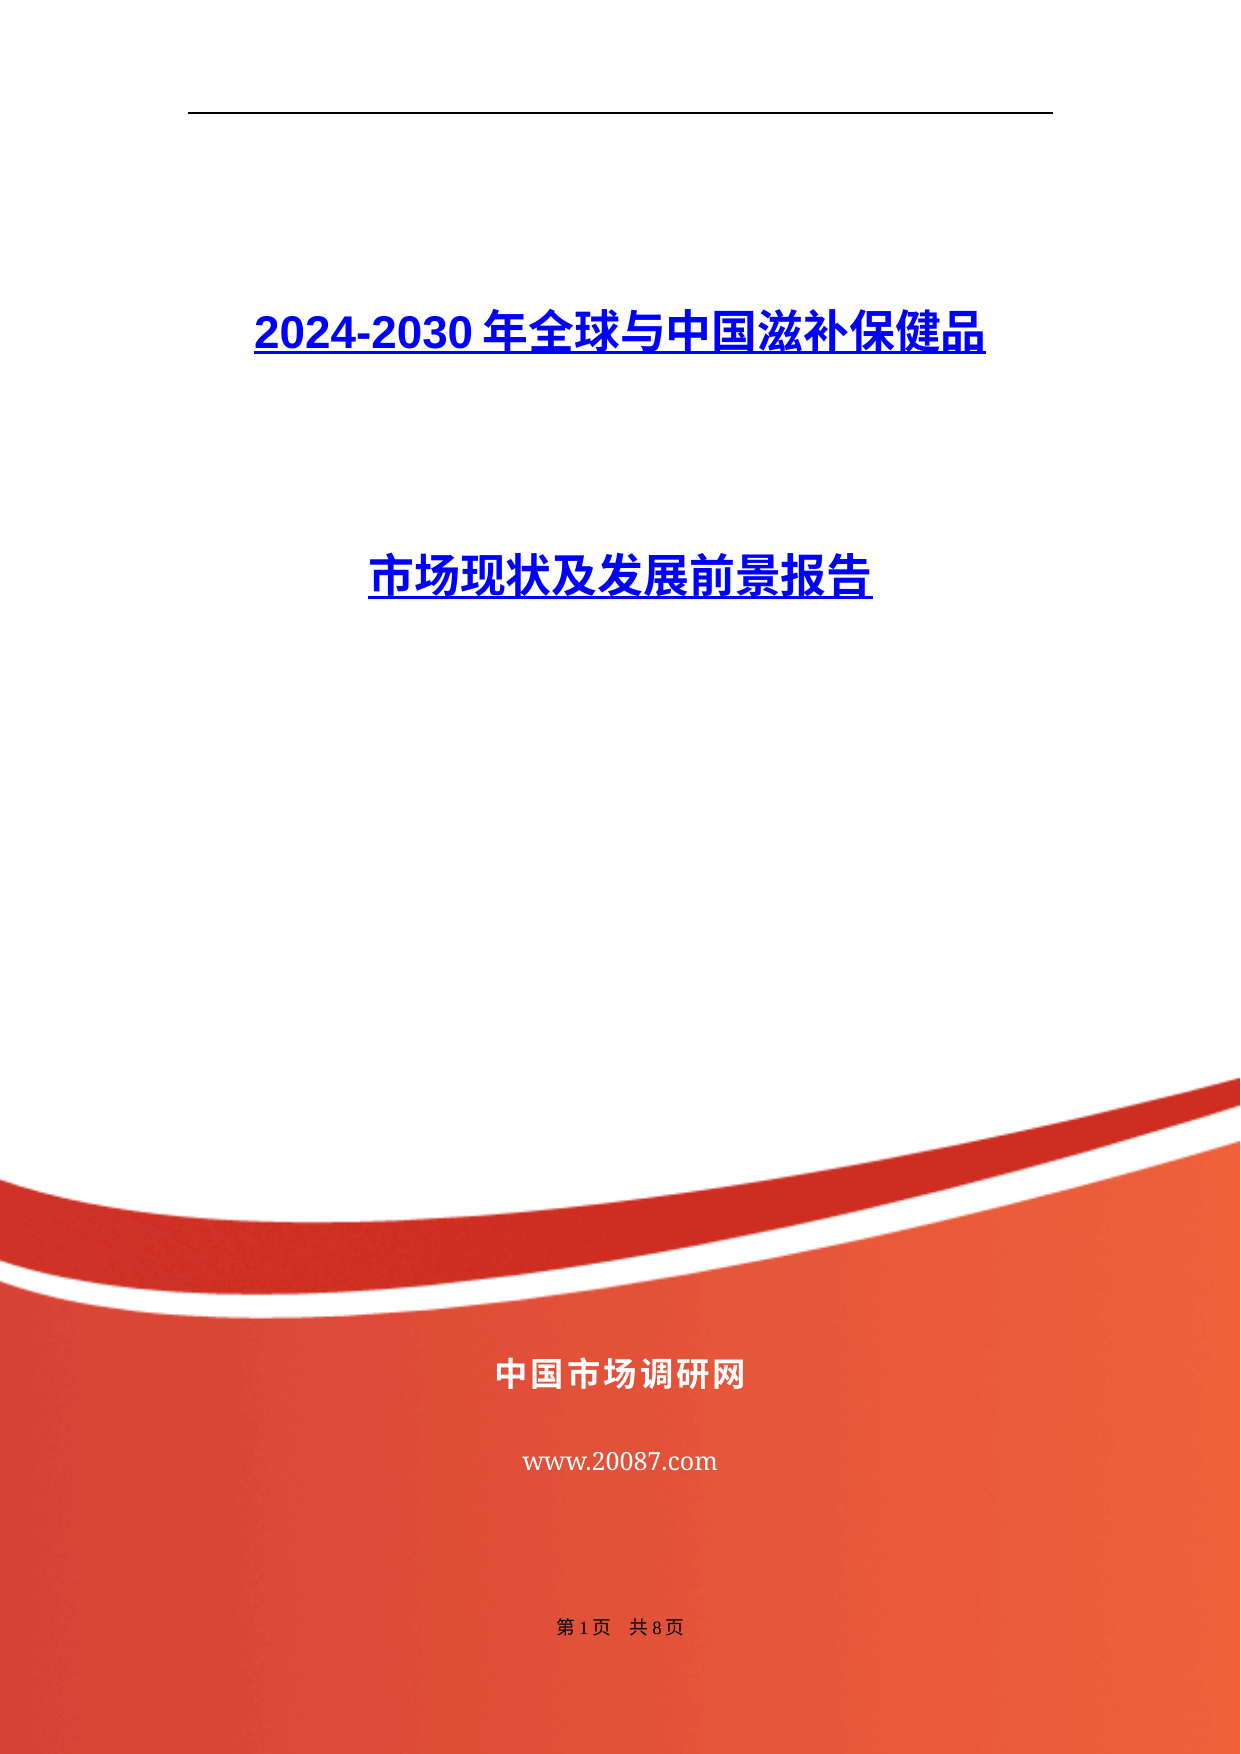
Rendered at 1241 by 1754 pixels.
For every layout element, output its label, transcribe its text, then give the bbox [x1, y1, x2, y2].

subtitle 中国市场调研网 [187, 1339, 1053, 1404]
table_header 2024-2030年全球与中国滋补保健品市场现状及发展前景报告 [188, 207, 1053, 773]
picture [0, 1006, 1241, 1754]
text www.20087.com [187, 1428, 1053, 1493]
